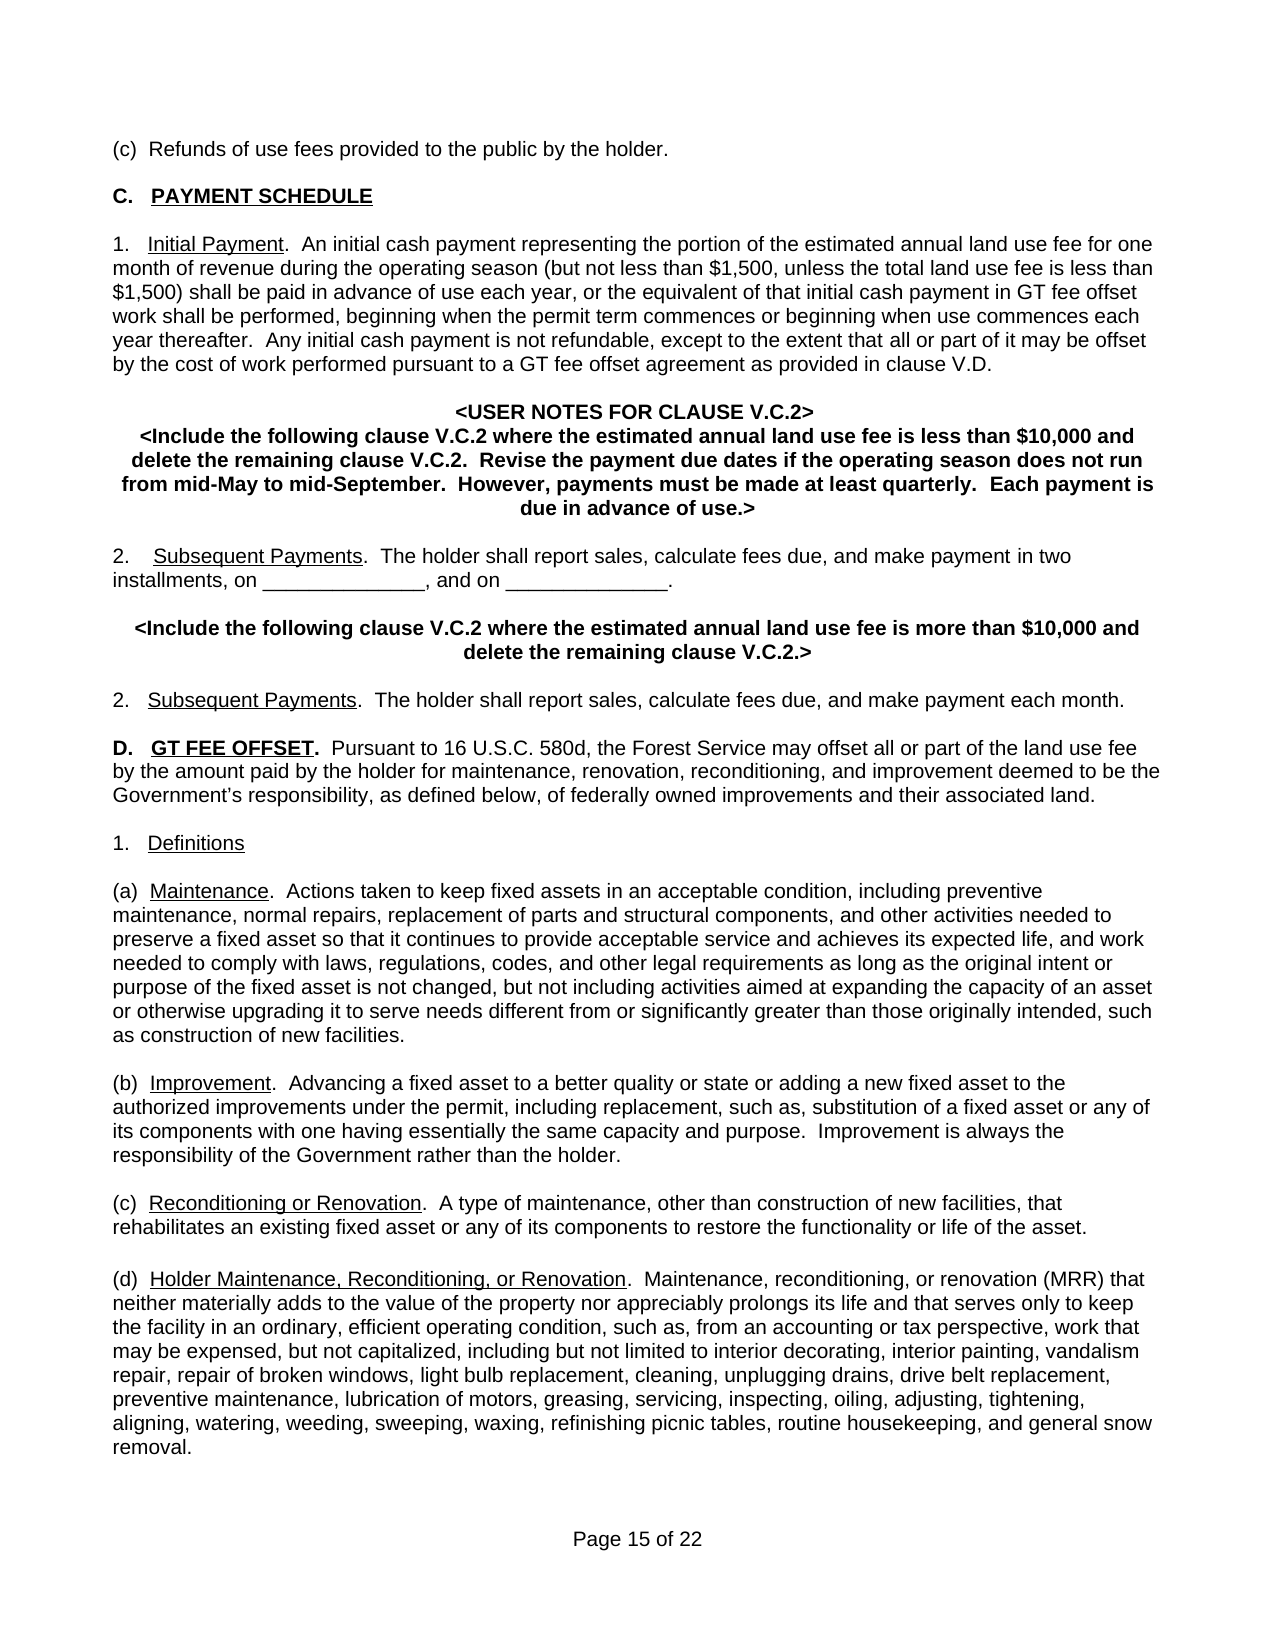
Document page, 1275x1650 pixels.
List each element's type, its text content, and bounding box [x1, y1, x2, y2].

text 2. Subsequent Payments. The holder shall report sales, calculate fees due, and make payment each month. [112, 687, 1162, 711]
text <Include the following clause V.C.2 where the estimated annual land use fee is more than $10,000 and delete the remaining clause V.C.2.> [112, 616, 1162, 663]
text 2. Subsequent Payments. The holder shall report sales, calculate fees due, and make payment in two installments, on ______________, and on ______________. [112, 544, 1162, 592]
text 1. Definitions [112, 831, 1162, 855]
text C. PAYMENT SCHEDULE [112, 184, 1162, 208]
text (d) Holder Maintenance, Reconditioning, or Renovation. Maintenance, reconditioning, or renovation (MRR) that neither materially adds to the value of the property nor appreciably prolongs its life and that serves only to keep the facility in an ordinary, efficient operating condition, such as, from an accounting or tax perspective, work that may be expensed, but not capitalized, including but not limited to interior decorating, interior painting, vandalism repair, repair of broken windows, light bulb replacement, cleaning, unplugging drains, drive belt replacement, preventive maintenance, lubrication of motors, greasing, servicing, inspecting, oiling, adjusting, tightening, aligning, watering, weeding, sweeping, waxing, refinishing picnic tables, routine housekeeping, and general snow removal. [112, 1267, 1162, 1459]
text 1. Initial Payment. An initial cash payment representing the portion of the estimated annual land use fee for one month of revenue during the operating season (but not less than $1,500, unless the total land use fee is less than $1,500) shall be paid in advance of use each year, or the equivalent of that initial cash payment in GT fee offset work shall be performed, beginning when the permit term commences or beginning when use commences each year thereafter. Any initial cash payment is not refundable, except to the extent that all or part of it may be offset by the cost of work performed pursuant to a GT fee offset agreement as provided in clause V.D. [112, 232, 1162, 376]
text <USER NOTES FOR CLAUSE V.C.2> [112, 400, 1162, 424]
text (c) Reconditioning or Renovation. A type of maintenance, other than construction of new facilities, that rehabilitates an existing fixed asset or any of its components to restore the functionality or life of the asset. [112, 1191, 1162, 1238]
text (c) Refunds of use fees provided to the public by the holder. [112, 136, 1162, 160]
text <Include the following clause V.C.2 where the estimated annual land use fee is less than $10,000 and delete the remaining clause V.C.2. Revise the payment due dates if the operating season does not run from mid-May to mid-September. However, payments must be made at least quarterly. Each payment is due in advance of use.> [112, 424, 1162, 520]
text D. GT FEE OFFSET. Pursuant to 16 U.S.C. 580d, the Forest Service may offset all or part of the land use fee by the amount paid by the holder for maintenance, renovation, reconditioning, and improvement deemed to be the Government’s responsibility, as defined below, of federally owned improvements and their associated land. [112, 735, 1162, 807]
text (b) Improvement. Advancing a fixed asset to a better quality or state or adding a new fixed asset to the authorized improvements under the permit, including replacement, such as, substitution of a fixed asset or any of its components with one having essentially the same capacity and purpose. Improvement is always the responsibility of the Government rather than the holder. [112, 1071, 1162, 1167]
text (a) Maintenance. Actions taken to keep fixed assets in an acceptable condition, including preventive maintenance, normal repairs, replacement of parts and structural components, and other activities needed to preserve a fixed asset so that it continues to provide acceptable service and achieves its expected life, and work needed to comply with laws, regulations, codes, and other legal requirements as long as the original intent or purpose of the fixed asset is not changed, but not including activities aimed at expanding the capacity of an asset or otherwise upgrading it to serve needs different from or significantly greater than those originally intended, such as construction of new facilities. [112, 879, 1162, 1047]
